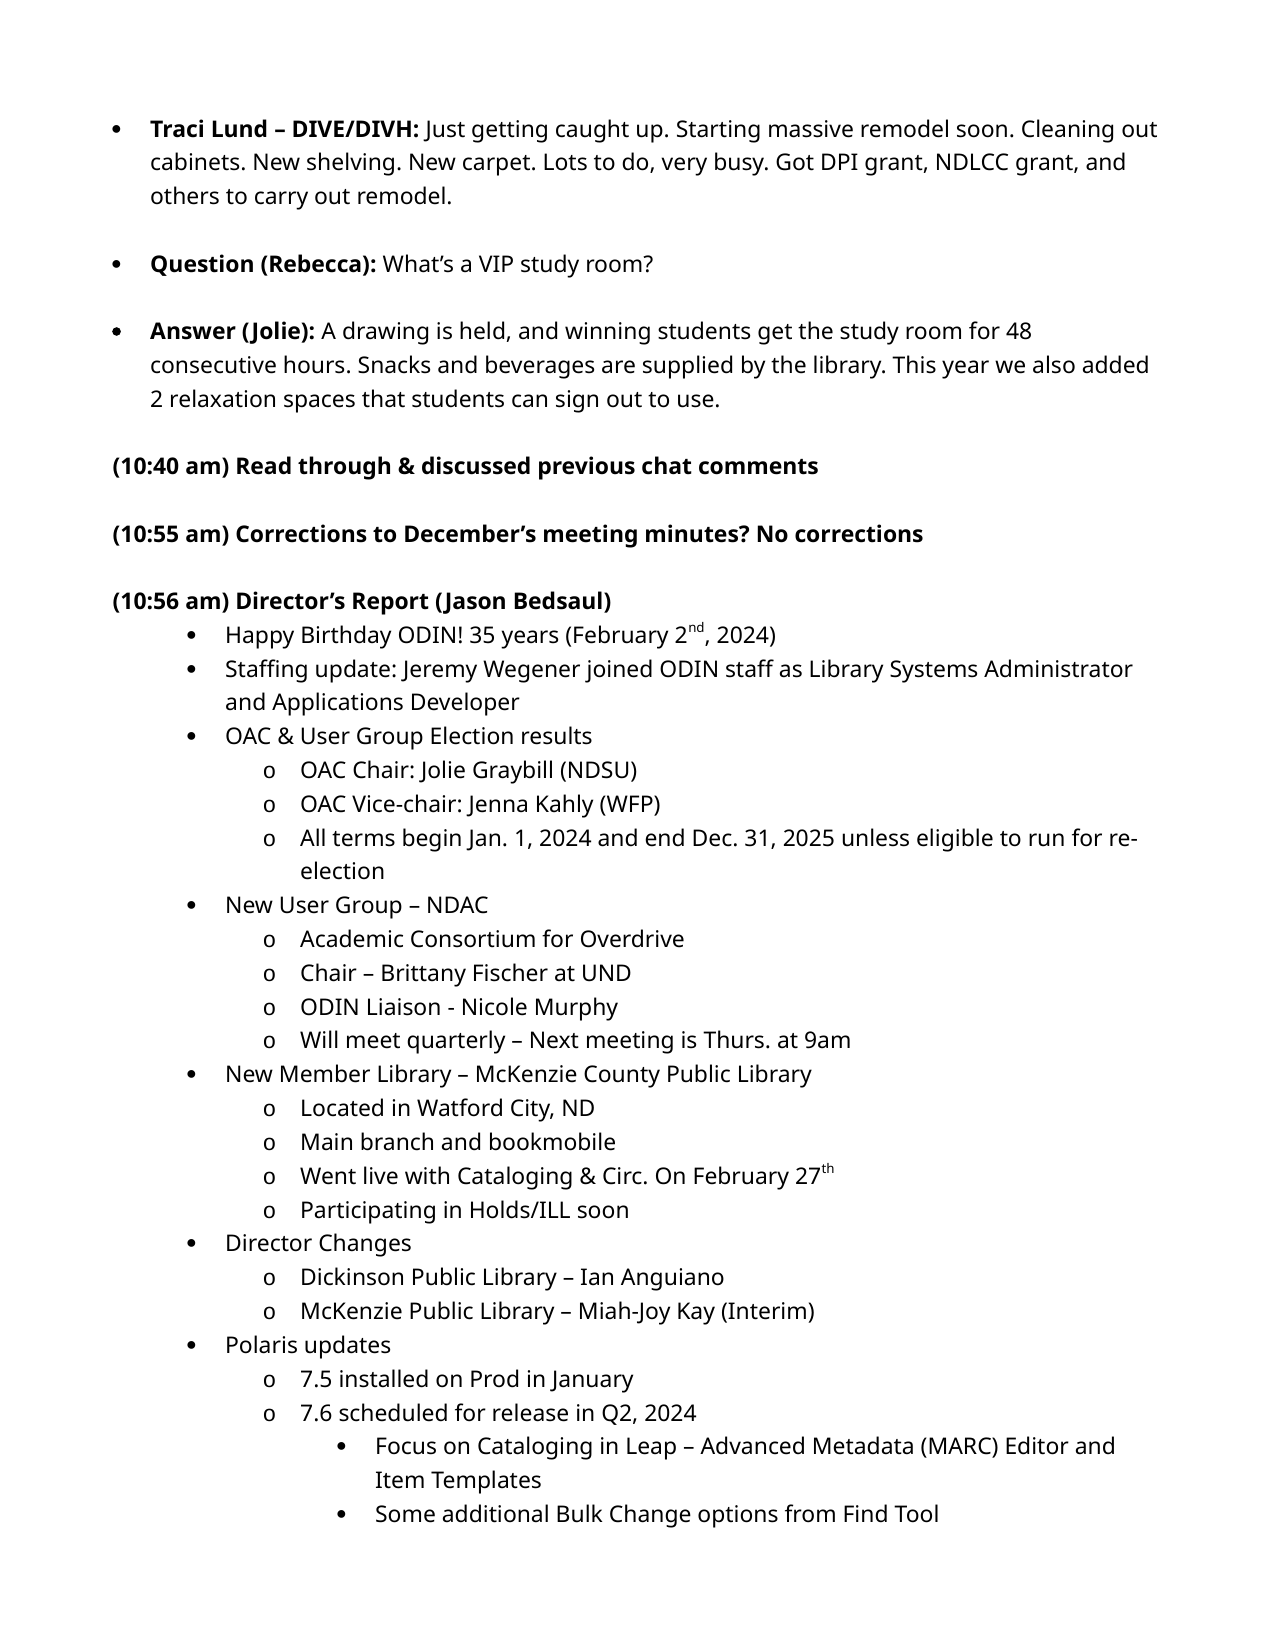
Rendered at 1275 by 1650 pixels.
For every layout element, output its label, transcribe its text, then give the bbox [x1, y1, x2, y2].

list Polaris updates [187, 1329, 1162, 1360]
list OAC Chair: Jolie Graybill (NDSU) [262, 754, 1162, 785]
list Director Changes [187, 1227, 1162, 1259]
list Went live with Cataloging & Circ. On February 27th [262, 1160, 1162, 1191]
list 7.6 scheduled for release in Q2, 2024 [262, 1396, 1162, 1428]
list Main branch and bookmobile [262, 1126, 1162, 1157]
list Question (Rebecca): What’s a VIP study room? [112, 247, 1162, 312]
list (10:56 am) Director’s Report (Jason Bedsaul) [112, 585, 1162, 616]
list ODIN Liaison - Nicole Murphy [262, 991, 1162, 1022]
list Some additional Bulk Change options from Find Tool [337, 1498, 1162, 1529]
list Staffing update: Jeremy Wegener joined ODIN staff as Library Systems Administrator and Applications Developer [187, 652, 1162, 717]
list Participating in Holds/ILL soon [262, 1193, 1162, 1225]
list (10:40 am) Read through & discussed previous chat comments [112, 450, 1162, 481]
list McKenzie Public Library – Miah-Joy Kay (Interim) [262, 1295, 1162, 1326]
list (10:55 am) Corrections to December’s meeting minutes? No corrections [112, 484, 1162, 582]
list New User Group – NDAC [187, 889, 1162, 920]
list OAC Vice-chair: Jenna Kahly (WFP) [262, 788, 1162, 819]
list Happy Birthday ODIN! 35 years (February 2nd, 2024) [187, 619, 1162, 650]
list Dickinson Public Library – Ian Anguiano [262, 1261, 1162, 1292]
list OAC & User Group Election results [187, 720, 1162, 751]
list Academic Consortium for Overdrive [262, 923, 1162, 954]
list Located in Watford City, ND [262, 1092, 1162, 1123]
list Chair – Brittany Fischer at UND [262, 957, 1162, 988]
list 7.5 installed on Prod in January [262, 1363, 1162, 1394]
list Answer (Jolie): A drawing is held, and winning students get the study room for 48 consecutive hours. Snacks and beverages are supplied by the library. This year we also added 2 relaxation spaces that students can sign out to use. [112, 315, 1162, 447]
list Focus on Cataloging in Leap – Advanced Metadata (MARC) Editor and Item Templates [337, 1430, 1162, 1495]
list New Member Library – McKenzie County Public Library [187, 1058, 1162, 1089]
list Will meet quarterly – Next meeting is Thurs. at 9am [262, 1024, 1162, 1056]
list Traci Lund – DIVE/DIVH: Just getting caught up. Starting massive remodel soon. Cleaning out cabinets. New shelving. New carpet. Lots to do, very busy. Got DPI grant, NDLCC grant, and others to carry out remodel. [112, 112, 1162, 245]
list All terms begin Jan. 1, 2024 and end Dec. 31, 2025 unless eligible to run for re-election [262, 821, 1162, 887]
